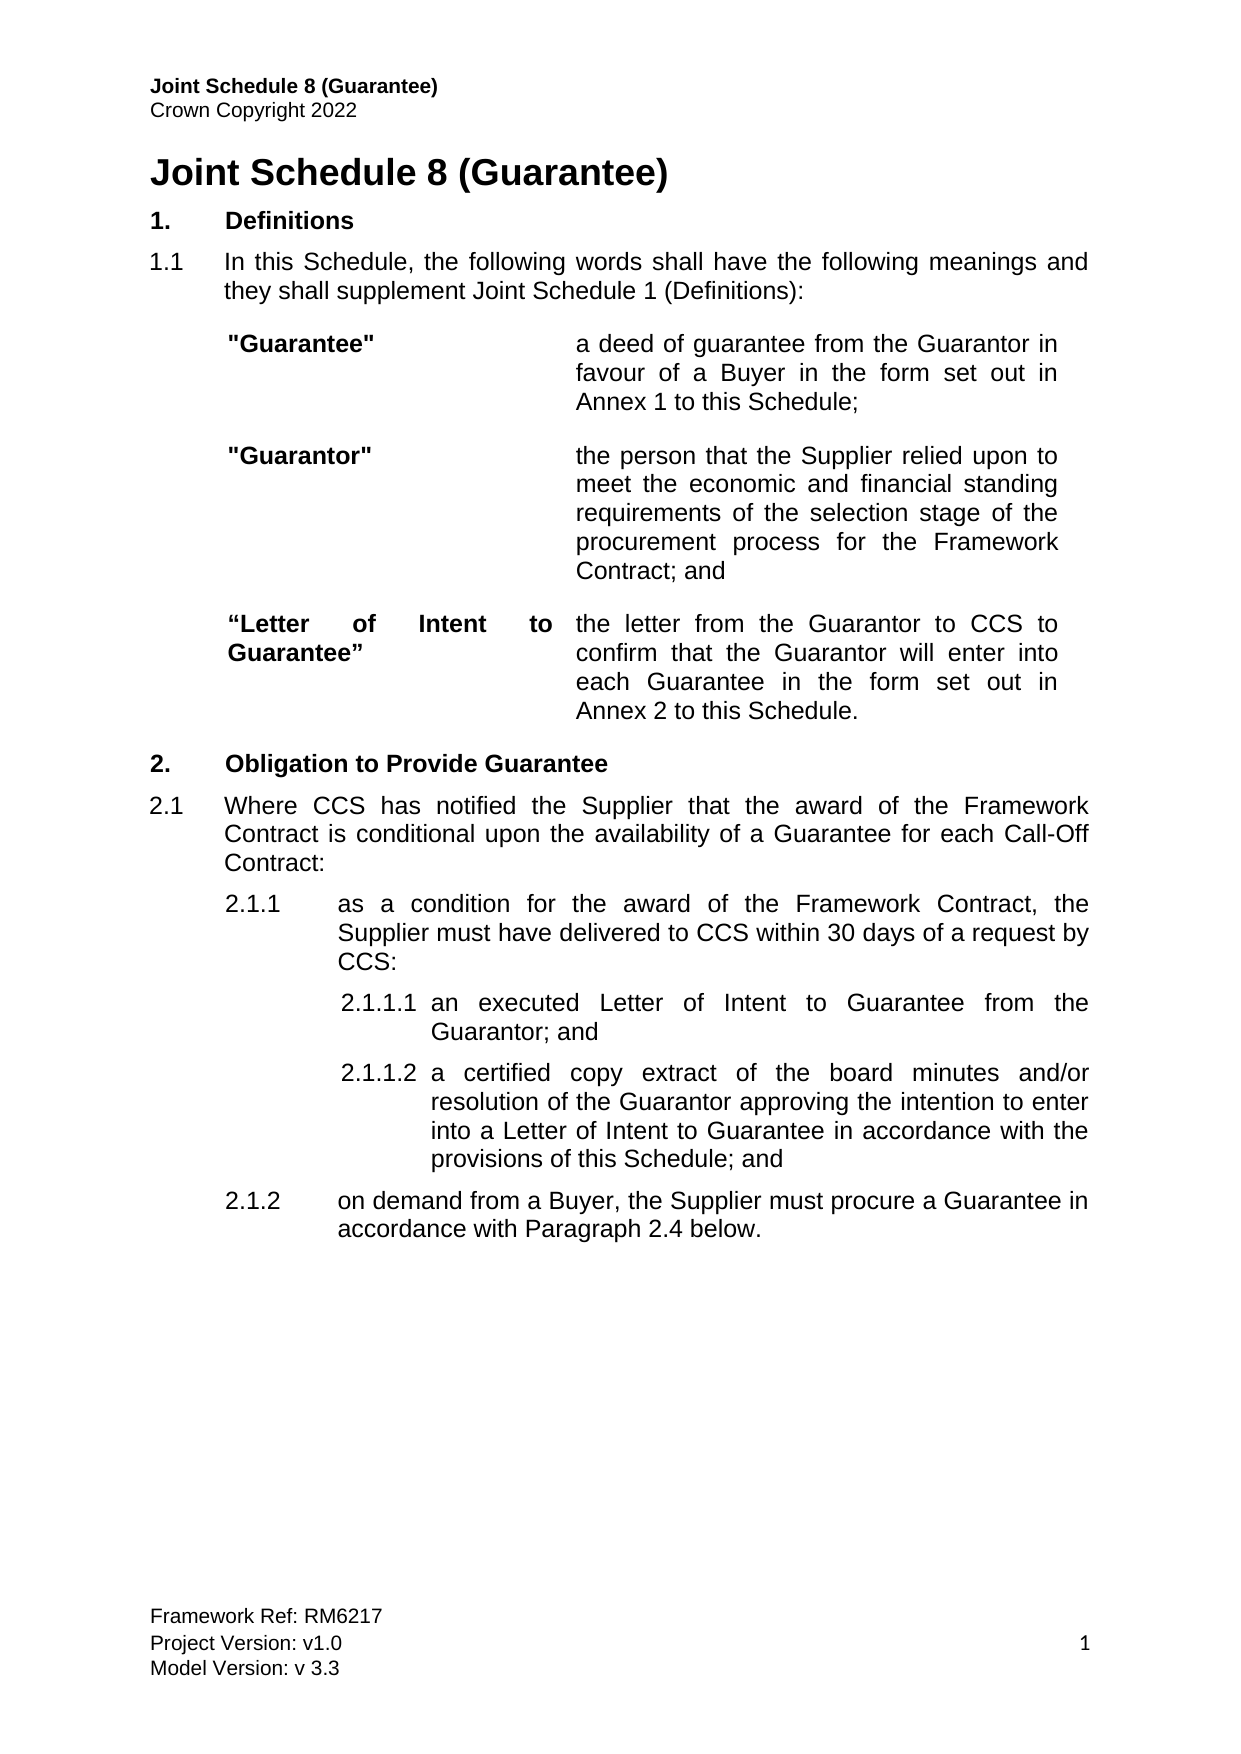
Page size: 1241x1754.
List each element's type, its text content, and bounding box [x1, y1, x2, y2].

table_cell the person that the Supplier relied upon to meet the economic and financial standing requirements of the selection stage of the procurement process for the Framework Contract; and [564, 428, 1070, 597]
subtitle Where CCS has notified the Supplier that the award of the Framework Contract is conditional upon the availability of a Guarantee for each Call-Off Contract: [149, 791, 1090, 877]
subtitle a certified copy extract of the board minutes and/or resolution of the Guarantor approving the intention to enter into a Letter of Intent to Guarantee in accordance with the provisions of this Schedule; and [341, 1058, 1090, 1173]
text Joint Schedule 8 (Guarantee) [150, 150, 1090, 193]
subtitle as a condition for the award of the Framework Contract, the Supplier must have delivered to CCS within 30 days of a request by CCS: [225, 889, 1090, 976]
subtitle an executed Letter of Intent to Guarantee from the Guarantor; and [341, 988, 1090, 1046]
subtitle Definitions [150, 206, 1090, 234]
subtitle In this Schedule, the following words shall have the following meanings and they shall supplement Joint Schedule 1 (Definitions): [149, 247, 1090, 304]
table_cell "Guarantor" [216, 428, 564, 597]
table_cell “Letter of Intent to Guarantee” [216, 597, 564, 737]
table_header a deed of guarantee from the Guarantor in favour of a Buyer in the form set out in Annex 1 to this Schedule; [564, 317, 1070, 428]
subtitle Obligation to Provide Guarantee [150, 749, 1090, 778]
table_header "Guarantee" [216, 317, 564, 428]
table_cell the letter from the Guarantor to CCS to confirm that the Guarantor will enter into each Guarantee in the form set out in Annex 2 to this Schedule. [564, 597, 1070, 737]
subtitle on demand from a Buyer, the Supplier must procure a Guarantee in accordance with Paragraph 2.4 below. [225, 1186, 1090, 1243]
